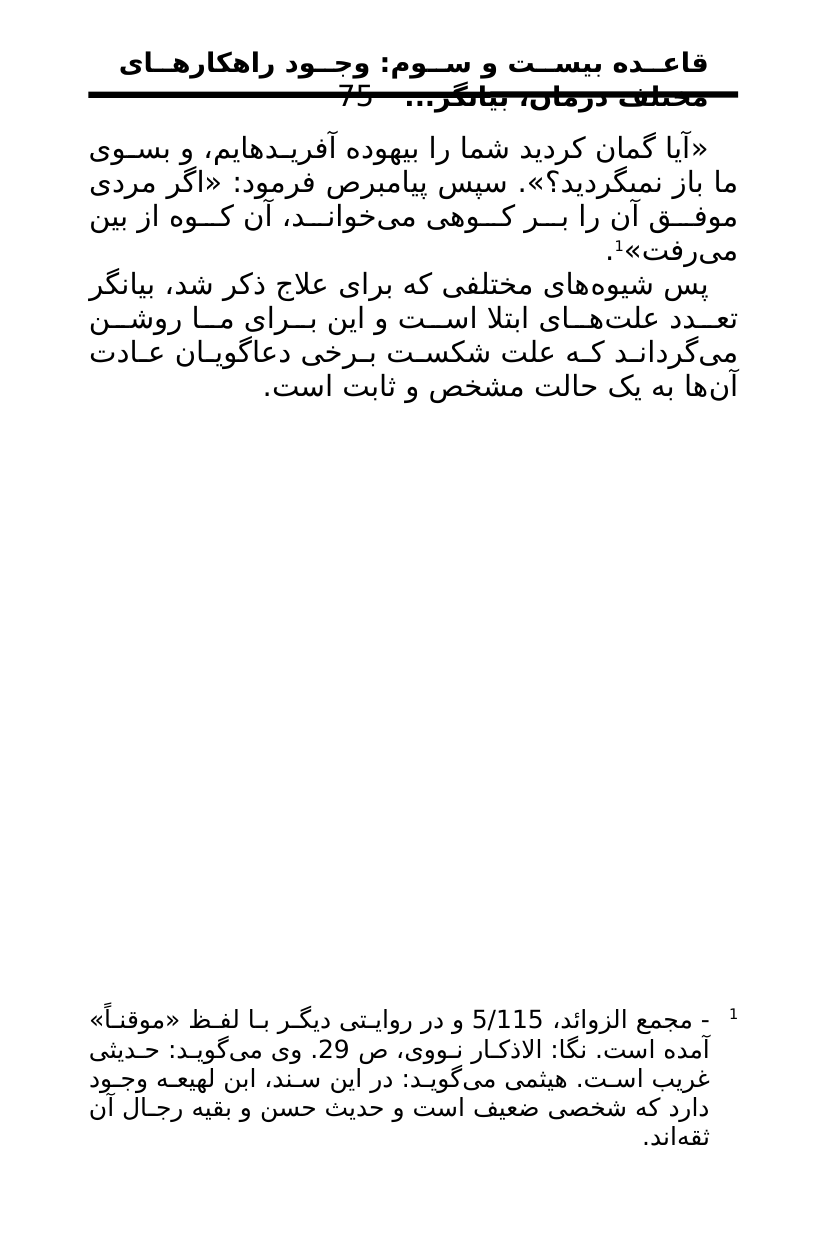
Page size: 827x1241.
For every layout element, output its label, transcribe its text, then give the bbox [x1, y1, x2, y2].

text پس شیوه‌های مختلفی که برای علاج ذکر شد، بیانگر تعدد علت‌های ابتلا است و این برای ما روشن می‌گرداند که علت شکست برخی دعاگویان عادت آن‌ها به یک حالت مشخص و ثابت است. [89, 267, 738, 403]
text «آیا گمان کردید شما را بیهوده آفریده‏ایم، و بسوى ما باز نمى‏گردید؟». سپس پیامبرص فرمود: «اگر مردی موفق آن را بر کوهی می‌خواند، آن کوه از بین می‌رفت». [89, 132, 738, 267]
